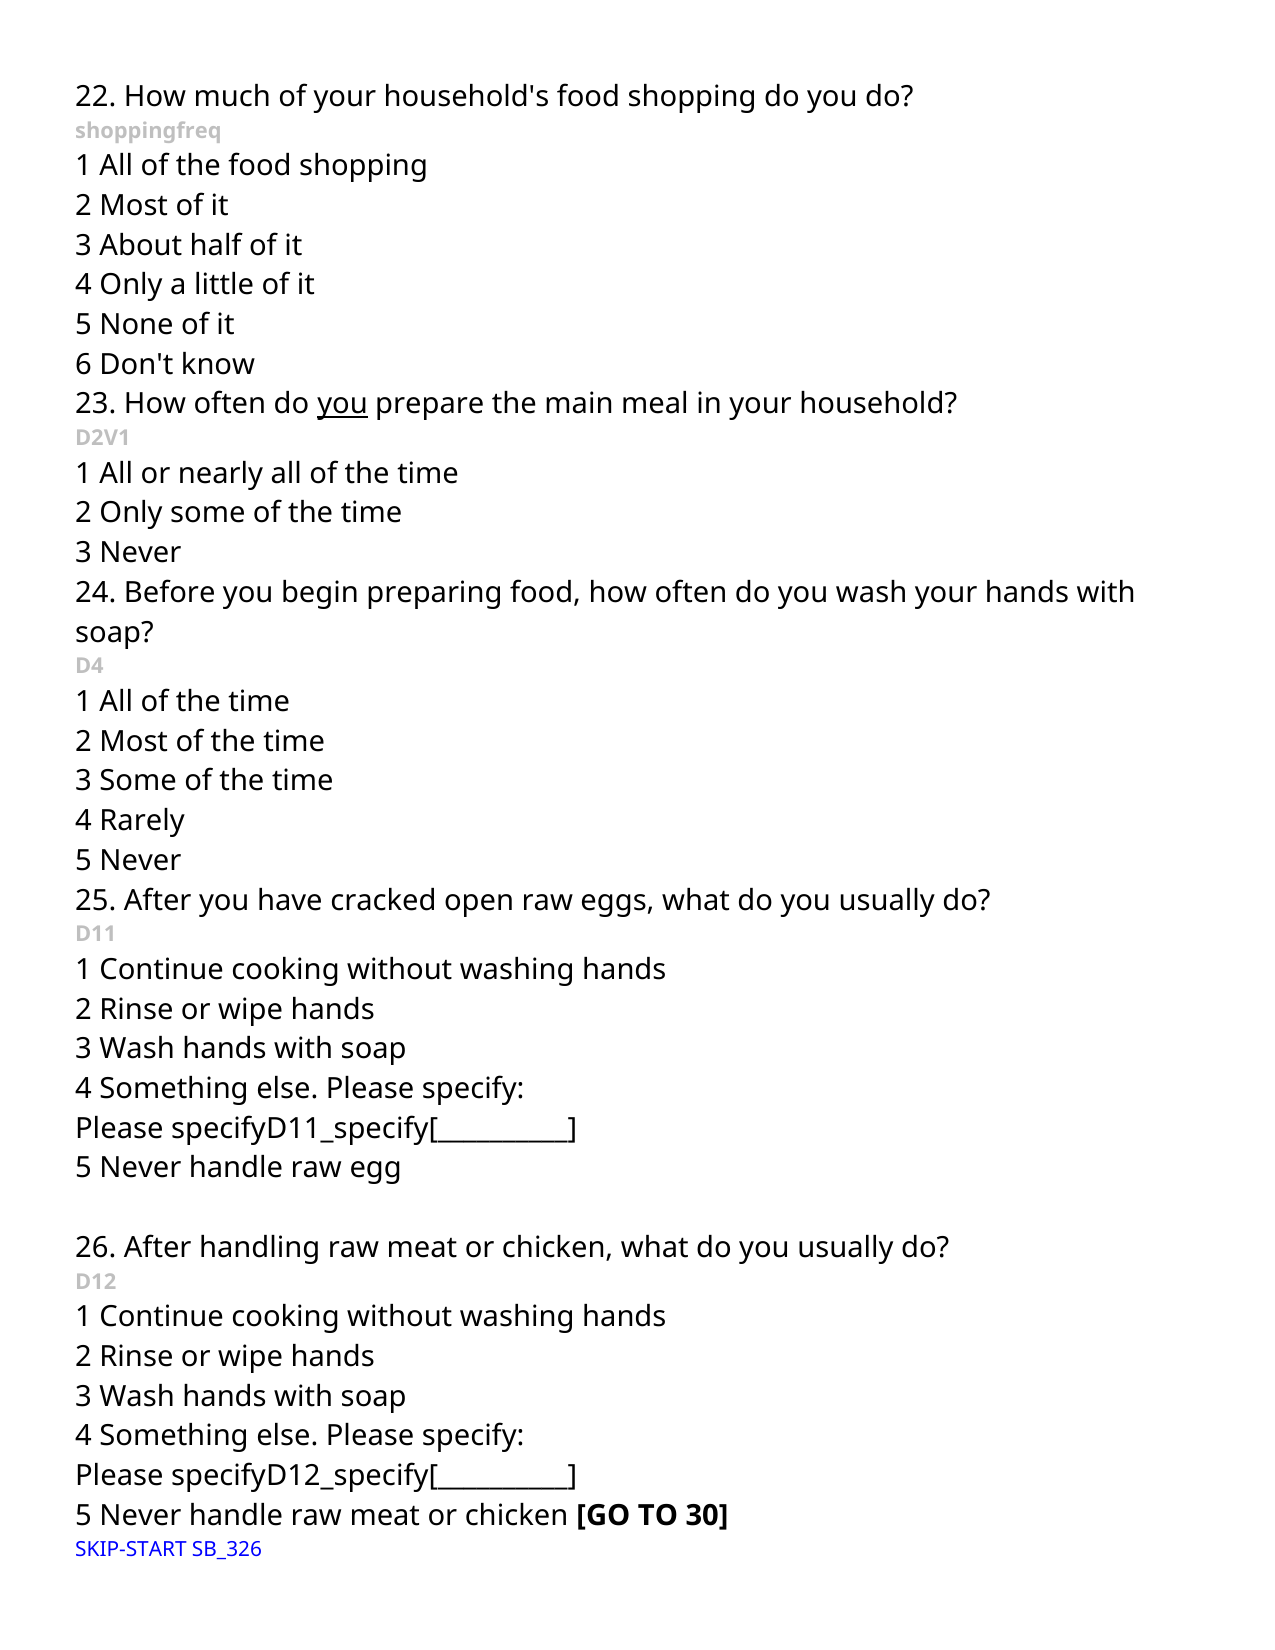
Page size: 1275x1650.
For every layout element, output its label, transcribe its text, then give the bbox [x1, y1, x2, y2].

text 23. How often do you prepare the main meal in your household? [75, 383, 1200, 422]
text 4 Something else. Please specify: [75, 1067, 1200, 1107]
text 2 Rinse or wipe hands [75, 1335, 1200, 1375]
text 5 Never [75, 839, 1200, 879]
text Please specifyD11_specify[__________] [75, 1107, 1200, 1147]
text 4 Rarely [75, 799, 1200, 839]
text 3 About half of it [75, 224, 1200, 263]
text SKIP-START SB_326 [75, 1534, 1200, 1562]
text 5 Never handle raw meat or chicken [GO TO 30] [75, 1494, 1200, 1534]
text shoppingfreq [75, 115, 1200, 144]
text 26. After handling raw meat or chicken, what do you usually do? [75, 1226, 1200, 1266]
text D11 [75, 918, 1200, 948]
text 3 Wash hands with soap [75, 1028, 1200, 1067]
text 3 Some of the time [75, 760, 1200, 799]
text 5 Never handle raw egg [75, 1147, 1200, 1186]
text 2 Rinse or wipe hands [75, 988, 1200, 1028]
text 3 Never [75, 531, 1200, 571]
text D2V1 [75, 422, 1200, 452]
text 22. How much of your household's food shopping do you do? [75, 75, 1200, 115]
text 24. Before you begin preparing food, how often do you wash your hands with soap? [75, 571, 1200, 651]
text 6 Don't know [75, 343, 1200, 383]
text 1 Continue cooking without washing hands [75, 1296, 1200, 1335]
text 1 All of the time [75, 680, 1200, 720]
text 2 Most of it [75, 184, 1200, 224]
text 1 All of the food shopping [75, 144, 1200, 184]
text 2 Most of the time [75, 720, 1200, 760]
text D4 [75, 651, 1200, 680]
text Please specifyD12_specify[__________] [75, 1454, 1200, 1494]
text 1 Continue cooking without washing hands [75, 948, 1200, 988]
text 3 Wash hands with soap [75, 1375, 1200, 1414]
text 25. After you have cracked open raw eggs, what do you usually do? [75, 879, 1200, 918]
text 4 Something else. Please specify: [75, 1414, 1200, 1454]
text 2 Only some of the time [75, 492, 1200, 531]
text 1 All or nearly all of the time [75, 452, 1200, 492]
text D12 [75, 1266, 1200, 1296]
text 5 None of it [75, 303, 1200, 343]
text 4 Only a little of it [75, 263, 1200, 303]
